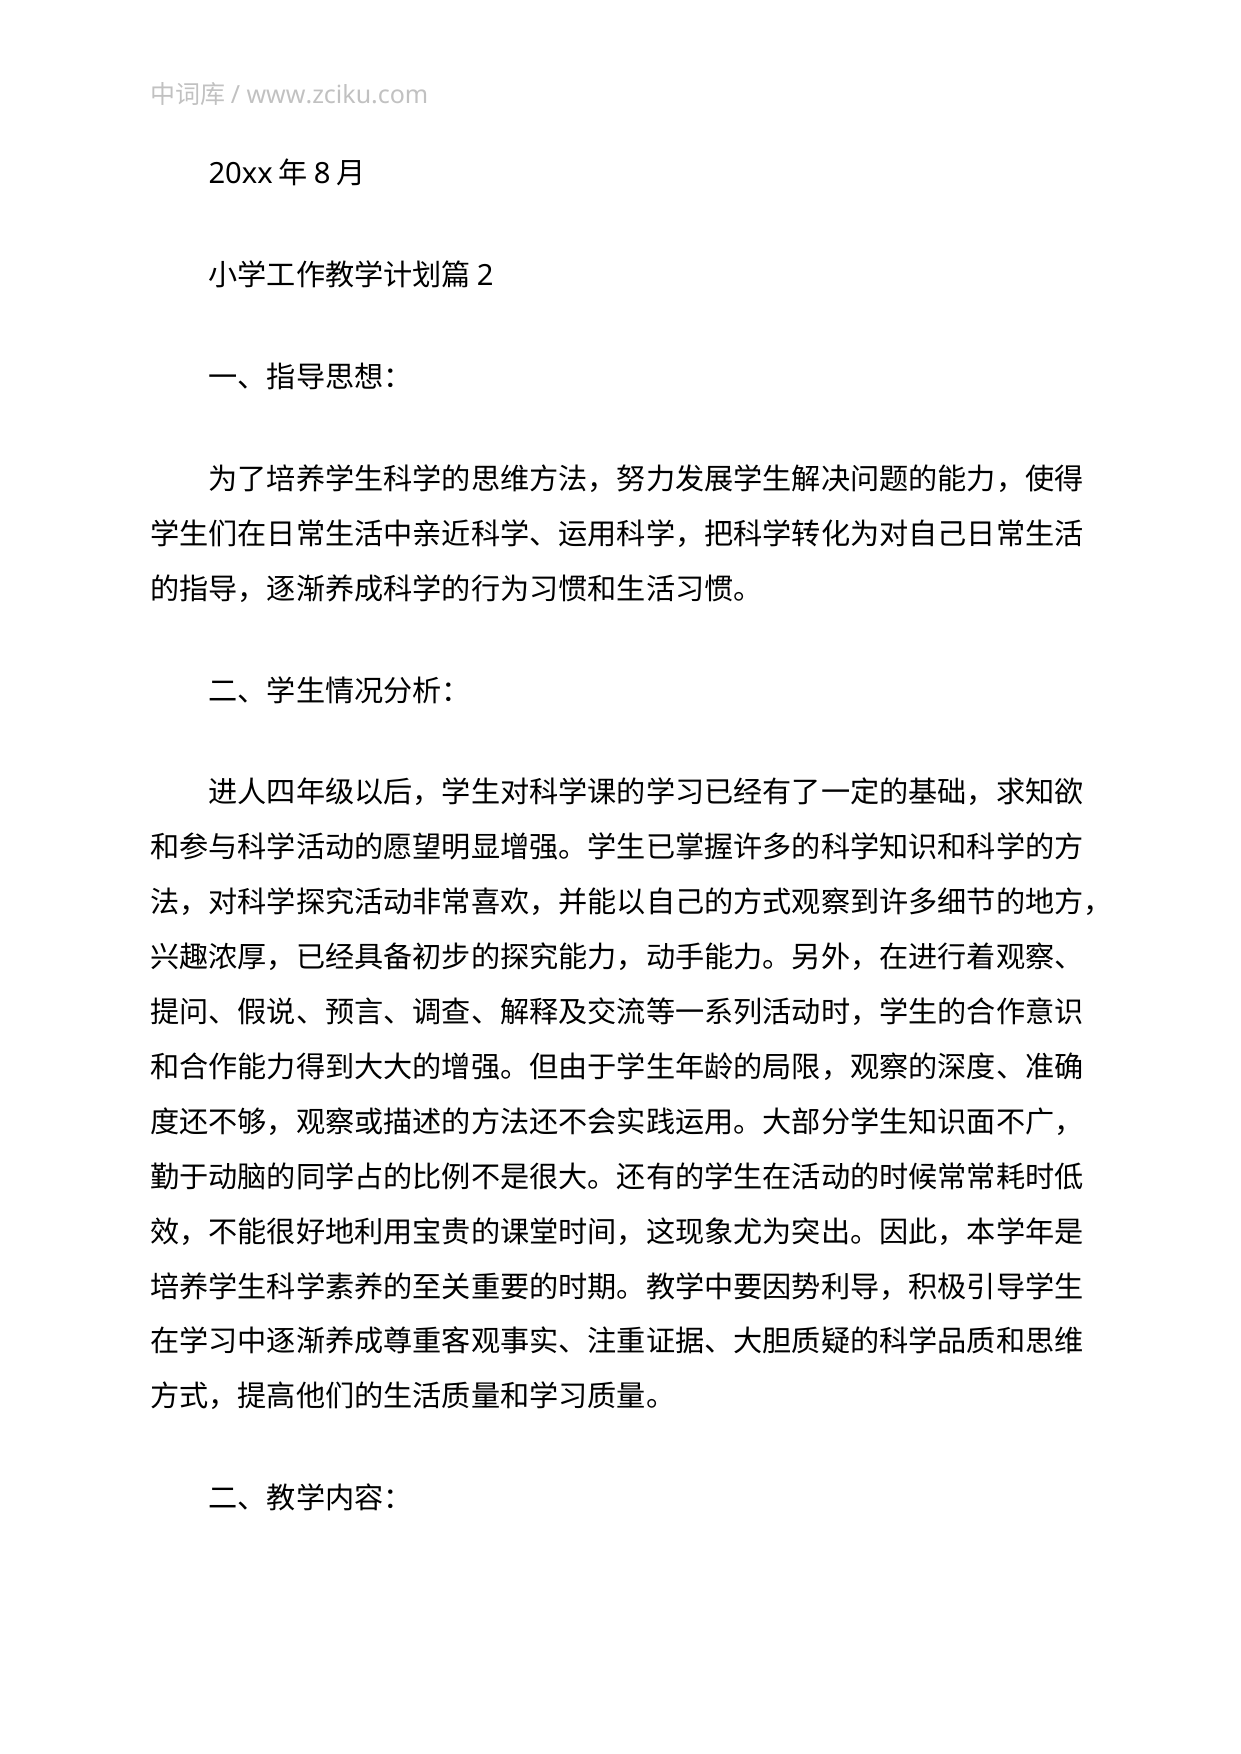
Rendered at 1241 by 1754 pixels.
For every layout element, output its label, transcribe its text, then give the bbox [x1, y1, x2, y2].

text 为了培养学生科学的思维方法，努力发展学生解决问题的能力，使得学生们在日常生活中亲近科学、运用科学，把科学转化为对自己日常生活的指导，逐渐养成科学的行为习惯和生活习惯。 [150, 456, 1090, 608]
text 二、教学内容： [150, 1475, 1090, 1517]
text 二、学生情况分析： [150, 667, 1090, 709]
text 20xx年8月 [150, 150, 1090, 192]
text 小学工作教学计划篇2 [150, 252, 1090, 294]
text 进人四年级以后，学生对科学课的学习已经有了一定的基础，求知欲和参与科学活动的愿望明显增强。学生已掌握许多的科学知识和科学的方法，对科学探究活动非常喜欢，并能以自己的方式观察到许多细节的地方，兴趣浓厚，已经具备初步的探究能力，动手能力。另外，在进行着观察、提问、假说、预言、调查、解释及交流等一系列活动时，学生的合作意识和合作能力得到大大的增强。但由于学生年龄的局限，观察的深度、准确度还不够，观察或描述的方法还不会实践运用。大部分学生知识面不广，勤于动脑的同学占的比例不是很大。还有的学生在活动的时候常常耗时低效，不能很好地利用宝贵的课堂时间，这现象尤为突出。因此，本学年是培养学生科学素养的至关重要的时期。教学中要因势利导，积极引导学生在学习中逐渐养成尊重客观事实、注重证据、大胆质疑的科学品质和思维方式，提高他们的生活质量和学习质量。 [150, 769, 1090, 1415]
text 一、指导思想： [150, 354, 1090, 396]
